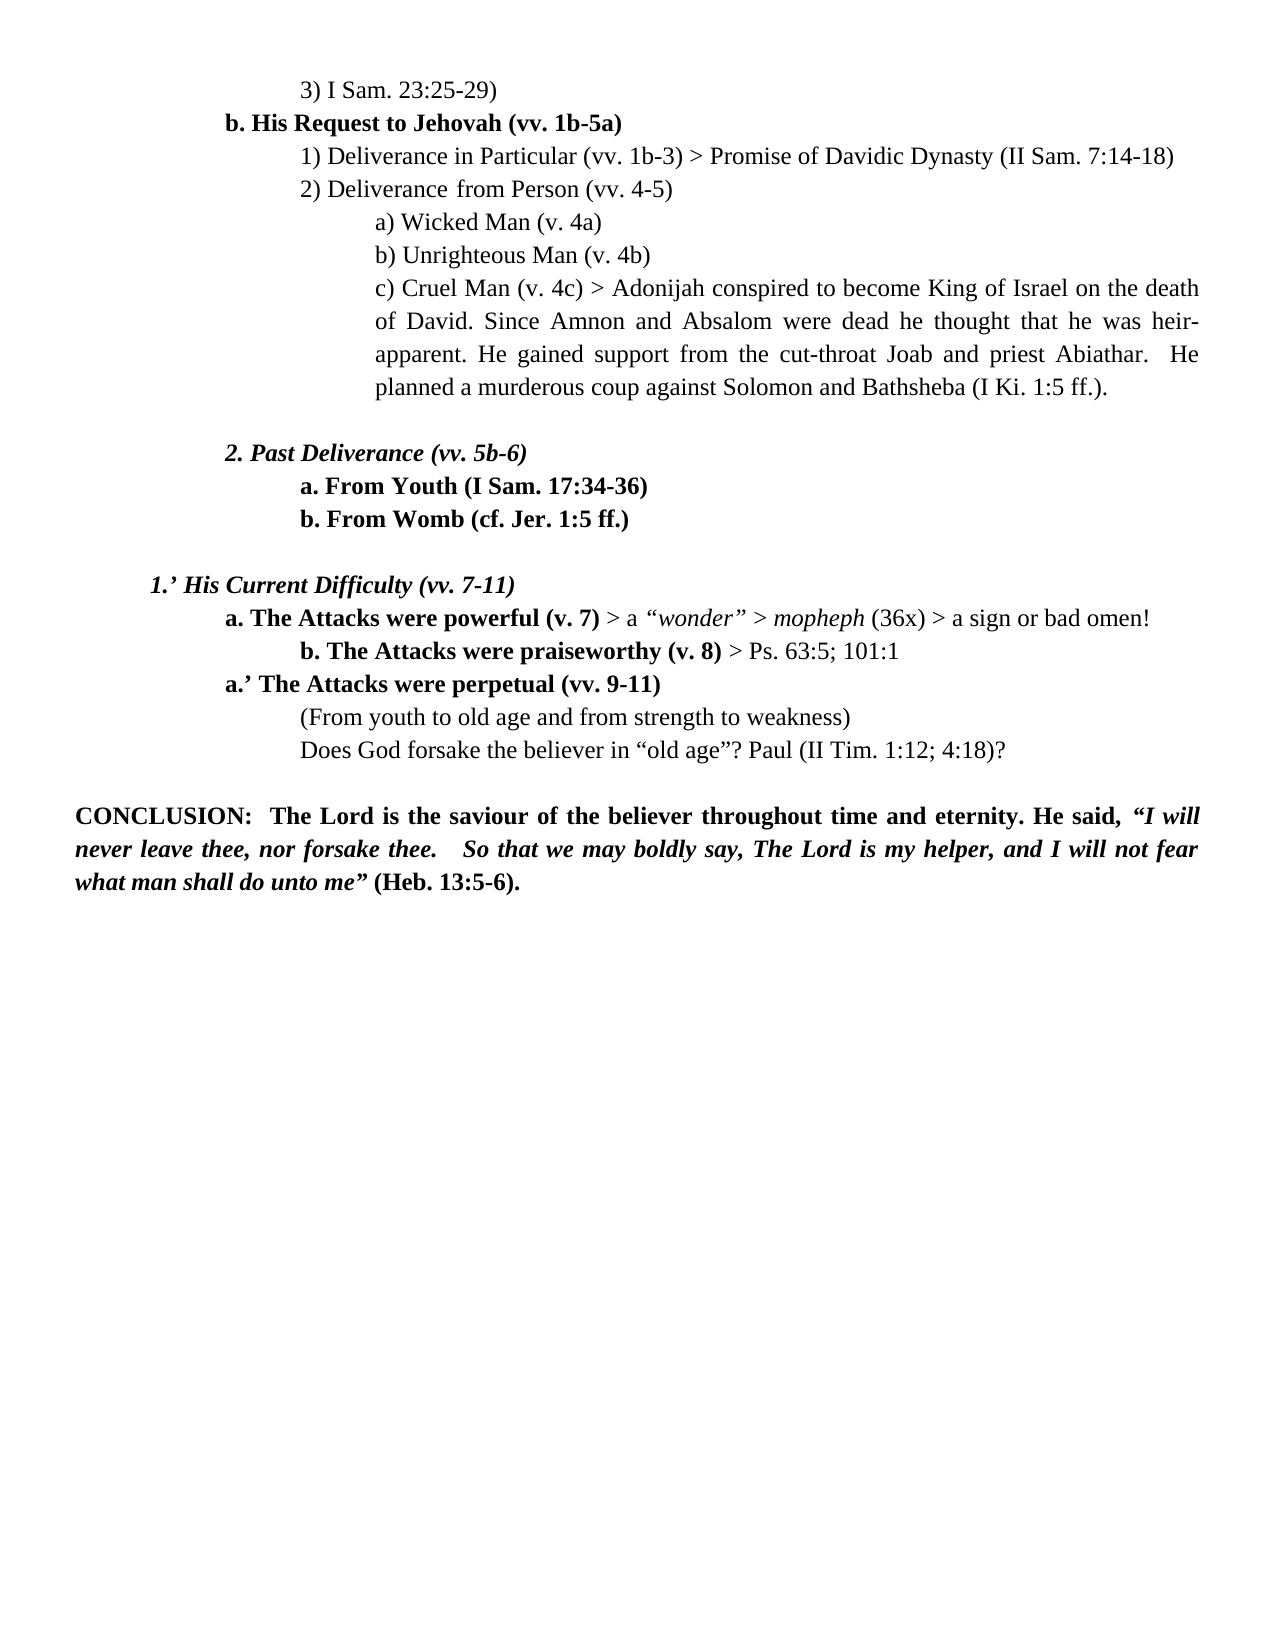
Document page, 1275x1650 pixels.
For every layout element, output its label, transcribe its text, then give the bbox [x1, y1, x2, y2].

text (From youth to old age and from strength to weakness) [75, 702, 1200, 731]
text a.’ The Attacks were perpetual (vv. 9-11) [75, 669, 1200, 698]
text 1) Deliverance in Particular (vv. 1b-3) > Promise of Davidic Dynasty (II Sam. 7:14-18) [150, 141, 1200, 170]
text b) Unrighteous Man (v. 4b) [150, 240, 1200, 269]
text b. The Attacks were praiseworthy (v. 8) > Ps. 63:5; 101:1 [75, 636, 1200, 665]
text a. The Attacks were powerful (v. 7) > a “wonder” > mopheph (36x) > a sign or bad omen! [75, 603, 1200, 632]
text a. From Youth (I Sam. 17:34-36) [150, 471, 1200, 500]
text 2. Past Deliverance (vv. 5b-6) [150, 438, 1200, 467]
text 3) I Sam. 23:25-29) [225, 75, 1200, 104]
text Does God forsake the believer in “old age”? Paul (II Tim. 1:12; 4:18)? [75, 735, 1200, 764]
text b. From Womb (cf. Jer. 1:5 ff.) [150, 504, 1200, 533]
text CONCLUSION: The Lord is the saviour of the believer throughout time and eternity. He said, “I will never leave thee, nor forsake thee. So that we may boldly say, The Lord is my helper, and I will not fear what man shall do unto me” (Heb. 13:5-6). [75, 801, 1200, 896]
text 1.’ His Current Difficulty (vv. 7-11) [75, 570, 1200, 599]
text 2) Deliverance from Person (vv. 4-5) [150, 174, 1200, 203]
text b. His Request to Jehovah (vv. 1b-5a) [150, 108, 1200, 137]
text a) Wicked Man (v. 4a) [150, 207, 1200, 236]
text c) Cruel Man (v. 4c) > Adonijah conspired to become King of Israel on the death of David. Since Amnon and Absalom were dead he thought that he was heir-apparent. He gained support from the cut-throat Joab and priest Abiathar. He planned a murderous coup against Solomon and Bathsheba (I Ki. 1:5 ff.). [375, 273, 1200, 401]
